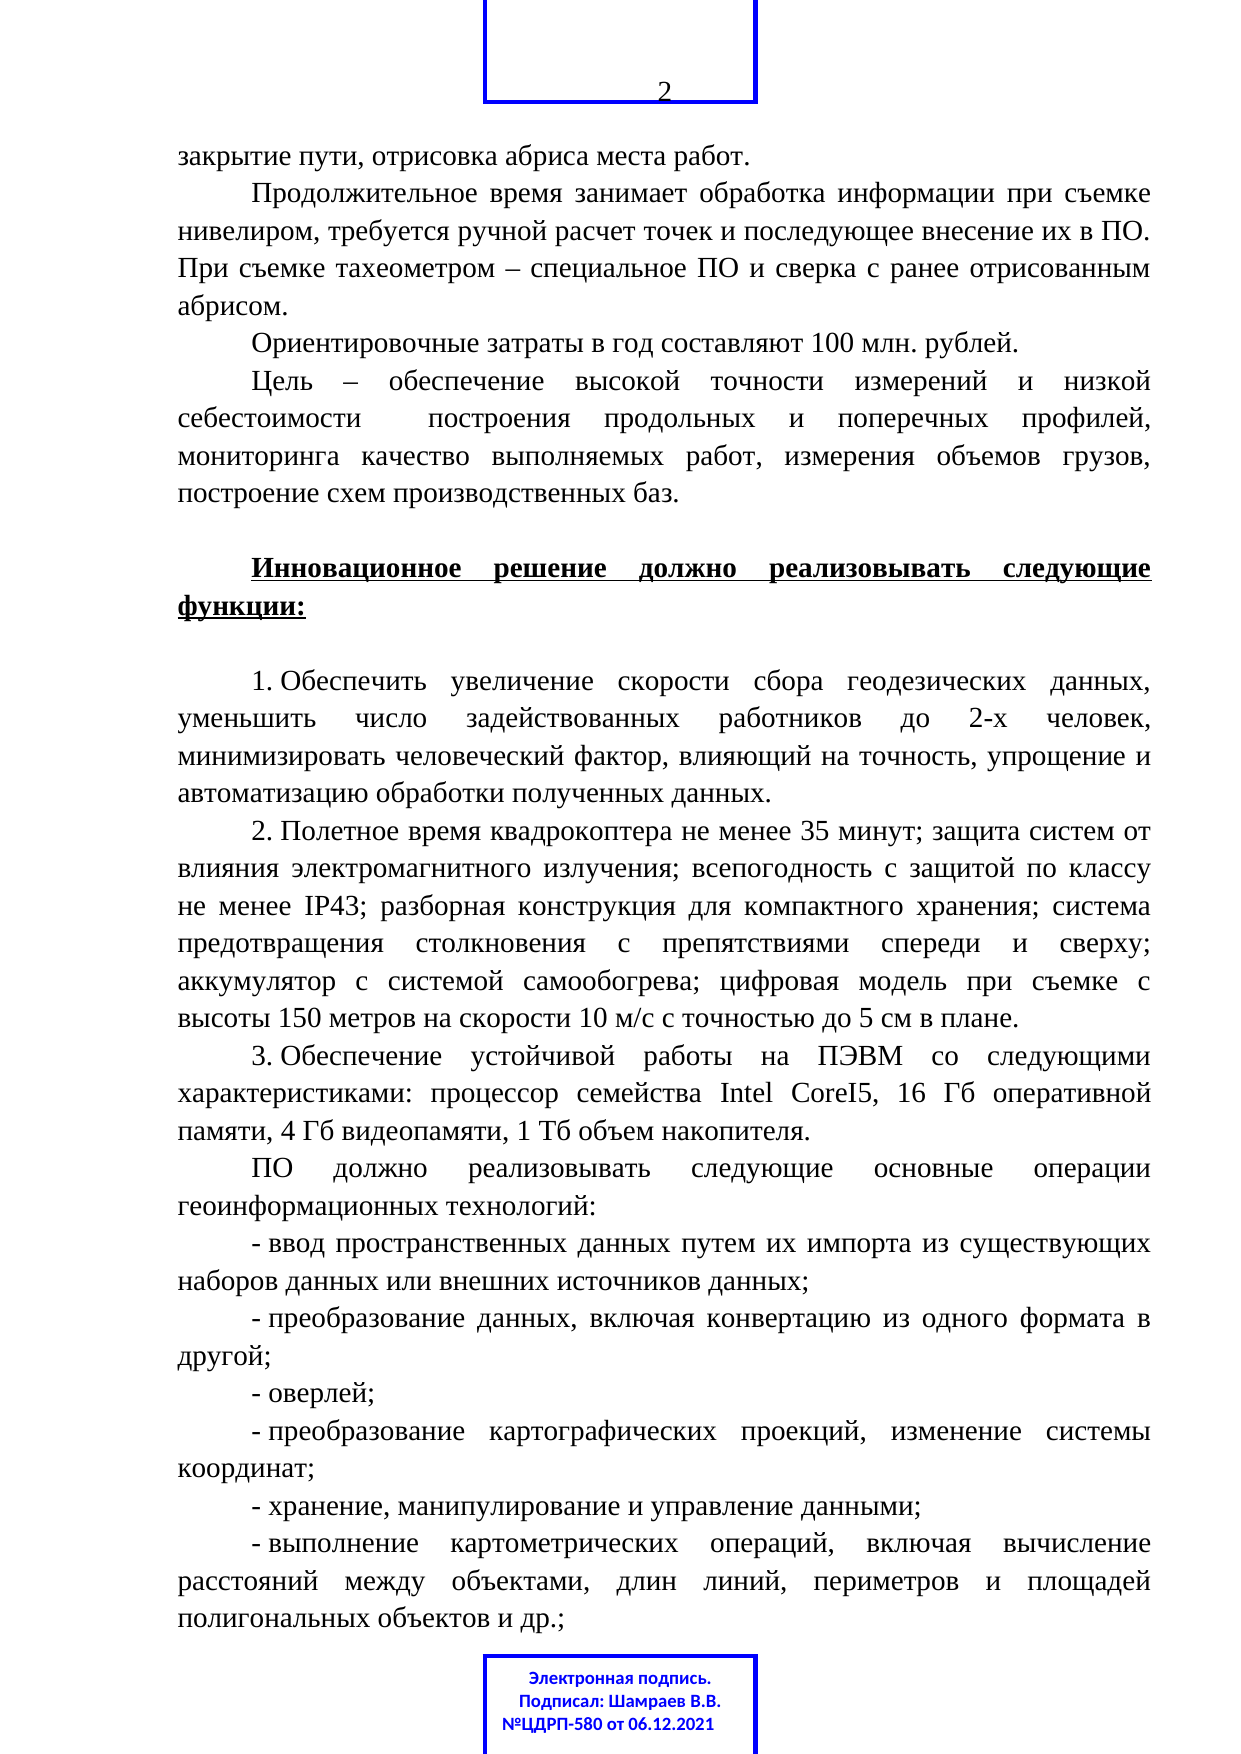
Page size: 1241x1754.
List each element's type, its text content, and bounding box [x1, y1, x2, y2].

text - ввод пространственных данных путем их импорта из существующих наборов данных или внешних источников данных; [177, 1223, 1152, 1298]
text Продолжительное время занимает обработка информации при съемке нивелиром, требуется ручной расчет точек и последующее внесение их в ПО. При съемке тахеометром – специальное ПО и сверка с ранее отрисованным абрисом. [177, 173, 1152, 323]
text Инновационное решение должно реализовывать следующие функции: [177, 548, 1152, 623]
text 1. Обеспечить увеличение скорости сбора геодезических данных, уменьшить число задействованных работников до 2-х человек, минимизировать человеческий фактор, влияющий на точность, упрощение и автоматизацию обработки полученных данных. [177, 660, 1152, 810]
text - оверлей; [177, 1373, 1152, 1410]
list Обеспечение устойчивой работы на ПЭВМ со следующими характеристиками: процессор семейства Intel CoreI5, 16 Гб оперативной памяти, 4 Гб видеопамяти, 1 Тб объем накопителя. [177, 1035, 1152, 1148]
text ПО должно реализовывать следующие основные операции геоинформационных технологий: [177, 1148, 1152, 1223]
text - преобразование данных, включая конвертацию из одного формата в другой; [177, 1298, 1152, 1373]
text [177, 135, 1152, 173]
text - хранение, манипулирование и управление данными; [177, 1485, 1152, 1523]
text Ориентировочные затраты в год составляют 100 млн. рублей. [177, 323, 1152, 360]
text - преобразование картографических проекций, изменение системы координат; [177, 1410, 1152, 1485]
text Цель – обеспечение высокой точности измерений и низкой себестоимости построения продольных и поперечных профилей, мониторинга качество выполняемых работ, измерения объемов грузов, построение схем производственных баз. [177, 360, 1152, 510]
text - выполнение картометрических операций, включая вычисление расстояний между объектами, длин линий, периметров и площадей полигональных объектов и др.; [177, 1523, 1152, 1635]
list Полетное время квадрокоптера не менее 35 минут; защита систем от влияния электромагнитного излучения; всепогодность с защитой по классу не менее IP43; разборная конструкция для компактного хранения; система предотвращения столкновения с препятствиями спереди и сверху; аккумулятор с системой самообогрева; цифровая модель при съемке с высоты 150 метров на скорости 10 м/с с точностью до 5 см в плане. [177, 810, 1152, 1035]
